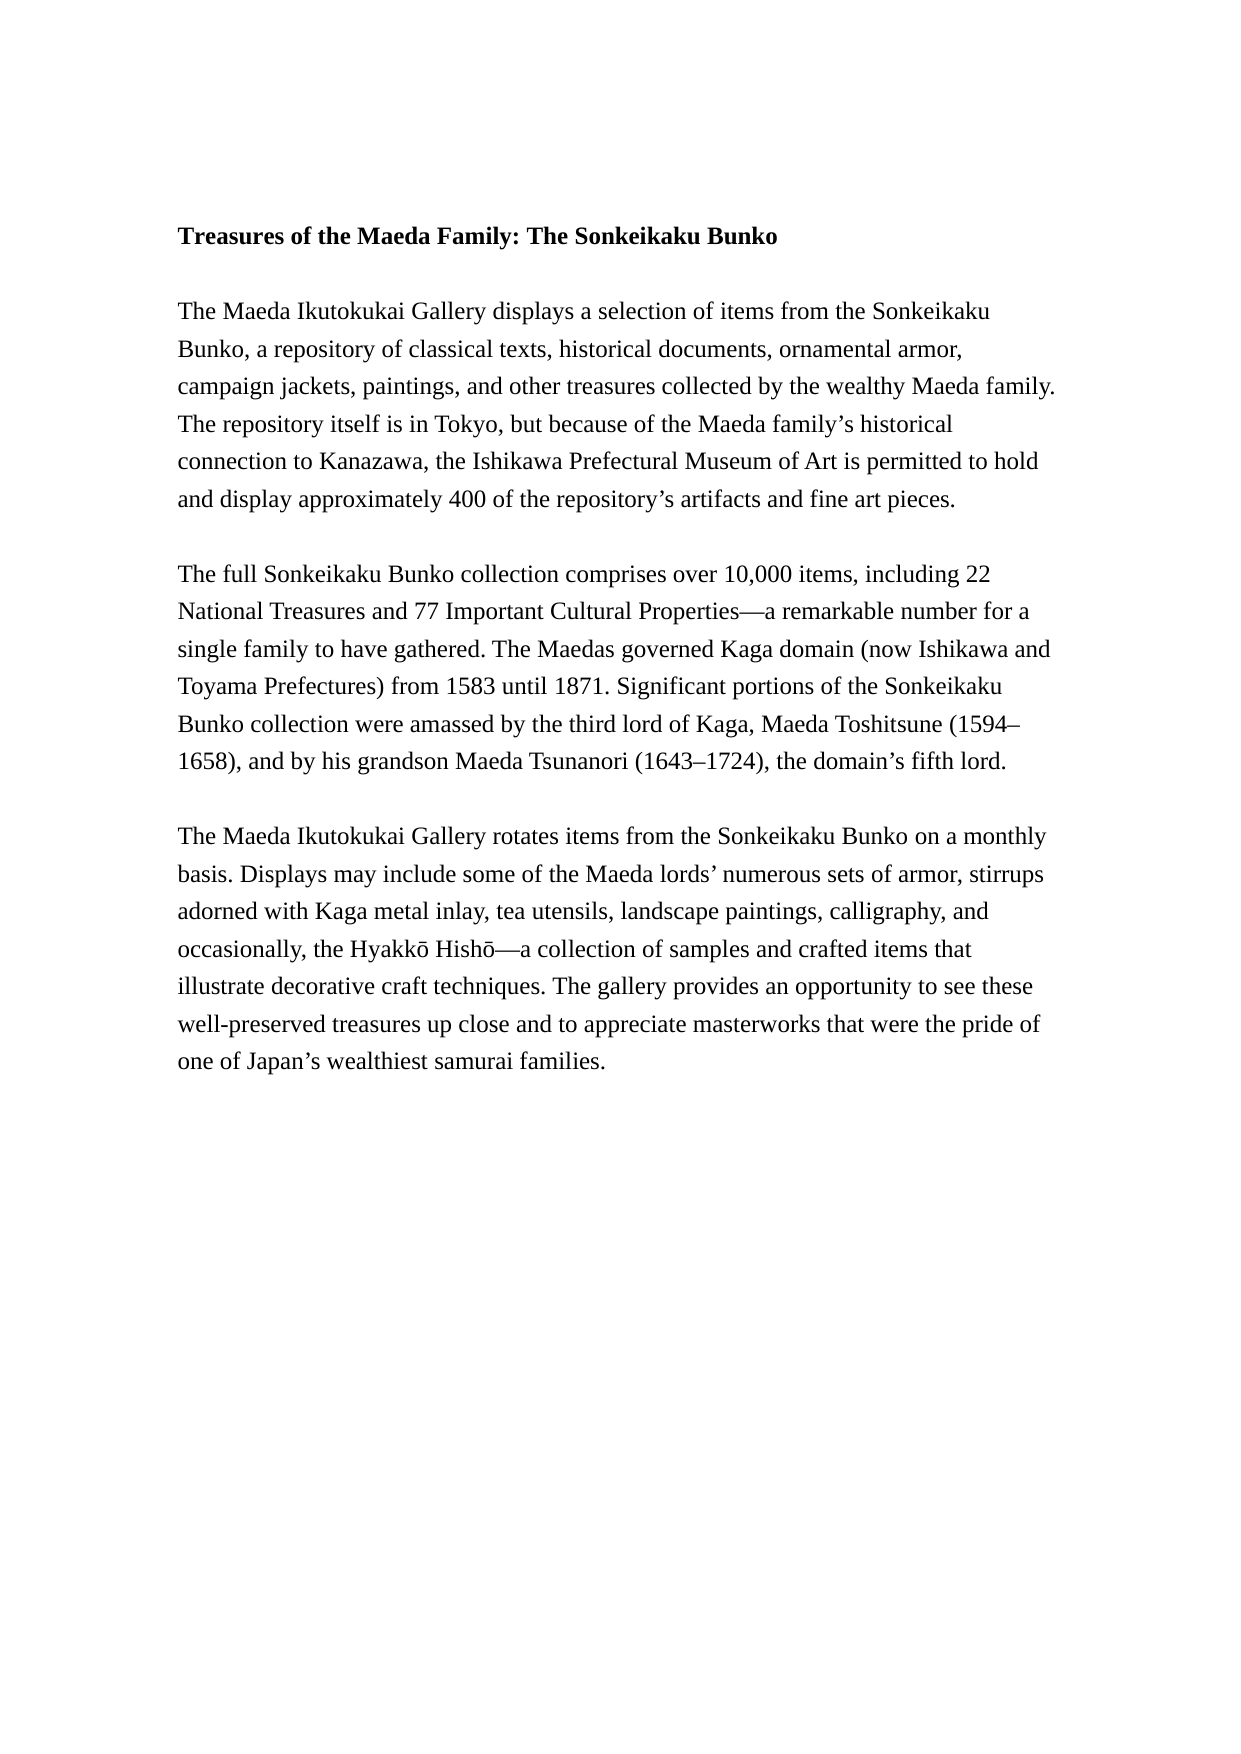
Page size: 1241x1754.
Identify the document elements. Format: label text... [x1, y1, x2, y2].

text Treasures of the Maeda Family: The Sonkeikaku Bunko [177, 217, 1063, 254]
text The Maeda Ikutokukai Gallery displays a selection of items from the Sonkeikaku Bunko, a repository of classical texts, historical documents, ornamental armor, campaign jackets, paintings, and other treasures collected by the wealthy Maeda family. The repository itself is in Tokyo, but because of the Maeda family’s historical connection to Kanazawa, the Ishikawa Prefectural Museum of Art is permitted to hold and display approximately 400 of the repository’s artifacts and fine art pieces. [177, 292, 1063, 517]
text The Maeda Ikutokukai Gallery rotates items from the Sonkeikaku Bunko on a monthly basis. Displays may include some of the Maeda lords’ numerous sets of armor, stirrups adorned with Kaga metal inlay, tea utensils, landscape paintings, calligraphy, and occasionally, the Hyakkō Hishō—a collection of samples and crafted items that illustrate decorative craft techniques. The gallery provides an opportunity to see these well-preserved treasures up close and to appreciate masterworks that were the pride of one of Japan’s wealthiest samurai families. [177, 817, 1063, 1079]
text The full Sonkeikaku Bunko collection comprises over 10,000 items, including 22 National Treasures and 77 Important Cultural Properties—a remarkable number for a single family to have gathered. The Maedas governed Kaga domain (now Ishikawa and Toyama Prefectures) from 1583 until 1871. Significant portions of the Sonkeikaku Bunko collection were amassed by the third lord of Kaga, Maeda Toshitsune (1594–1658), and by his grandson Maeda Tsunanori (1643–1724), the domain’s fifth lord. [177, 554, 1063, 779]
